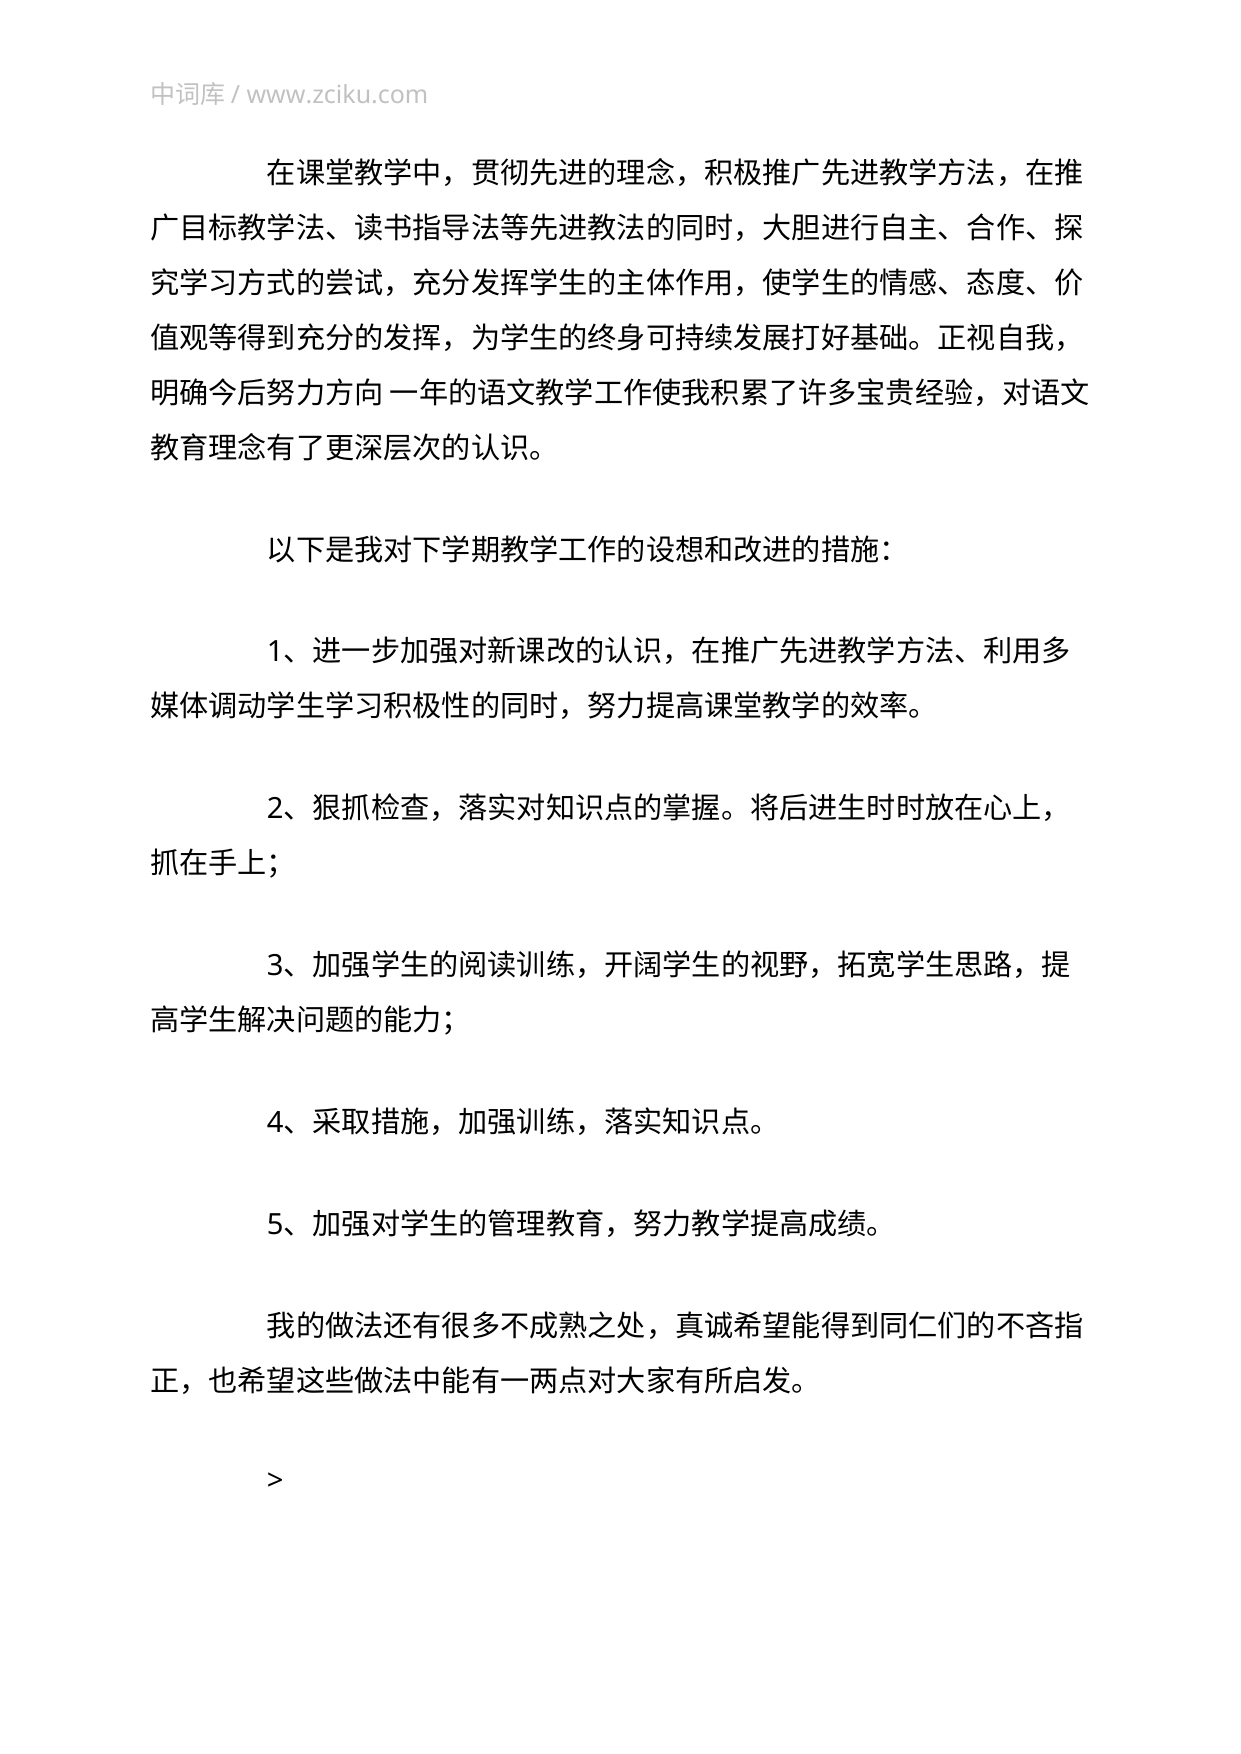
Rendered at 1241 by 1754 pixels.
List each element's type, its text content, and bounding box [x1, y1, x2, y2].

text 1、进一步加强对新课改的认识，在推广先进教学方法、利用多媒体调动学生学习积极性的同时，努力提高课堂教学的效率。 [150, 628, 1090, 725]
text 2、狠抓检查，落实对知识点的掌握。将后进生时时放在心上，抓在手上； [150, 785, 1090, 882]
text 3、加强学生的阅读训练，开阔学生的视野，拓宽学生思路，提高学生解决问题的能力； [150, 942, 1090, 1039]
text 5、加强对学生的管理教育，努力教学提高成绩。 [150, 1200, 1090, 1243]
text 在课堂教学中，贯彻先进的理念，积极推广先进教学方法，在推广目标教学法、读书指导法等先进教法的同时，大胆进行自主、合作、探究学习方式的尝试，充分发挥学生的主体作用，使学生的情感、态度、价值观等得到充分的发挥，为学生的终身可持续发展打好基础。正视自我，明确今后努力方向 一年的语文教学工作使我积累了许多宝贵经验，对语文教育理念有了更深层次的认识。 [150, 150, 1090, 467]
text > [150, 1459, 1090, 1499]
text 以下是我对下学期教学工作的设想和改进的措施： [150, 526, 1090, 568]
text 4、采取措施，加强训练，落实知识点。 [150, 1098, 1090, 1141]
text 我的做法还有很多不成熟之处，真诚希望能得到同仁们的不吝指正，也希望这些做法中能有一两点对大家有所启发。 [150, 1302, 1090, 1399]
